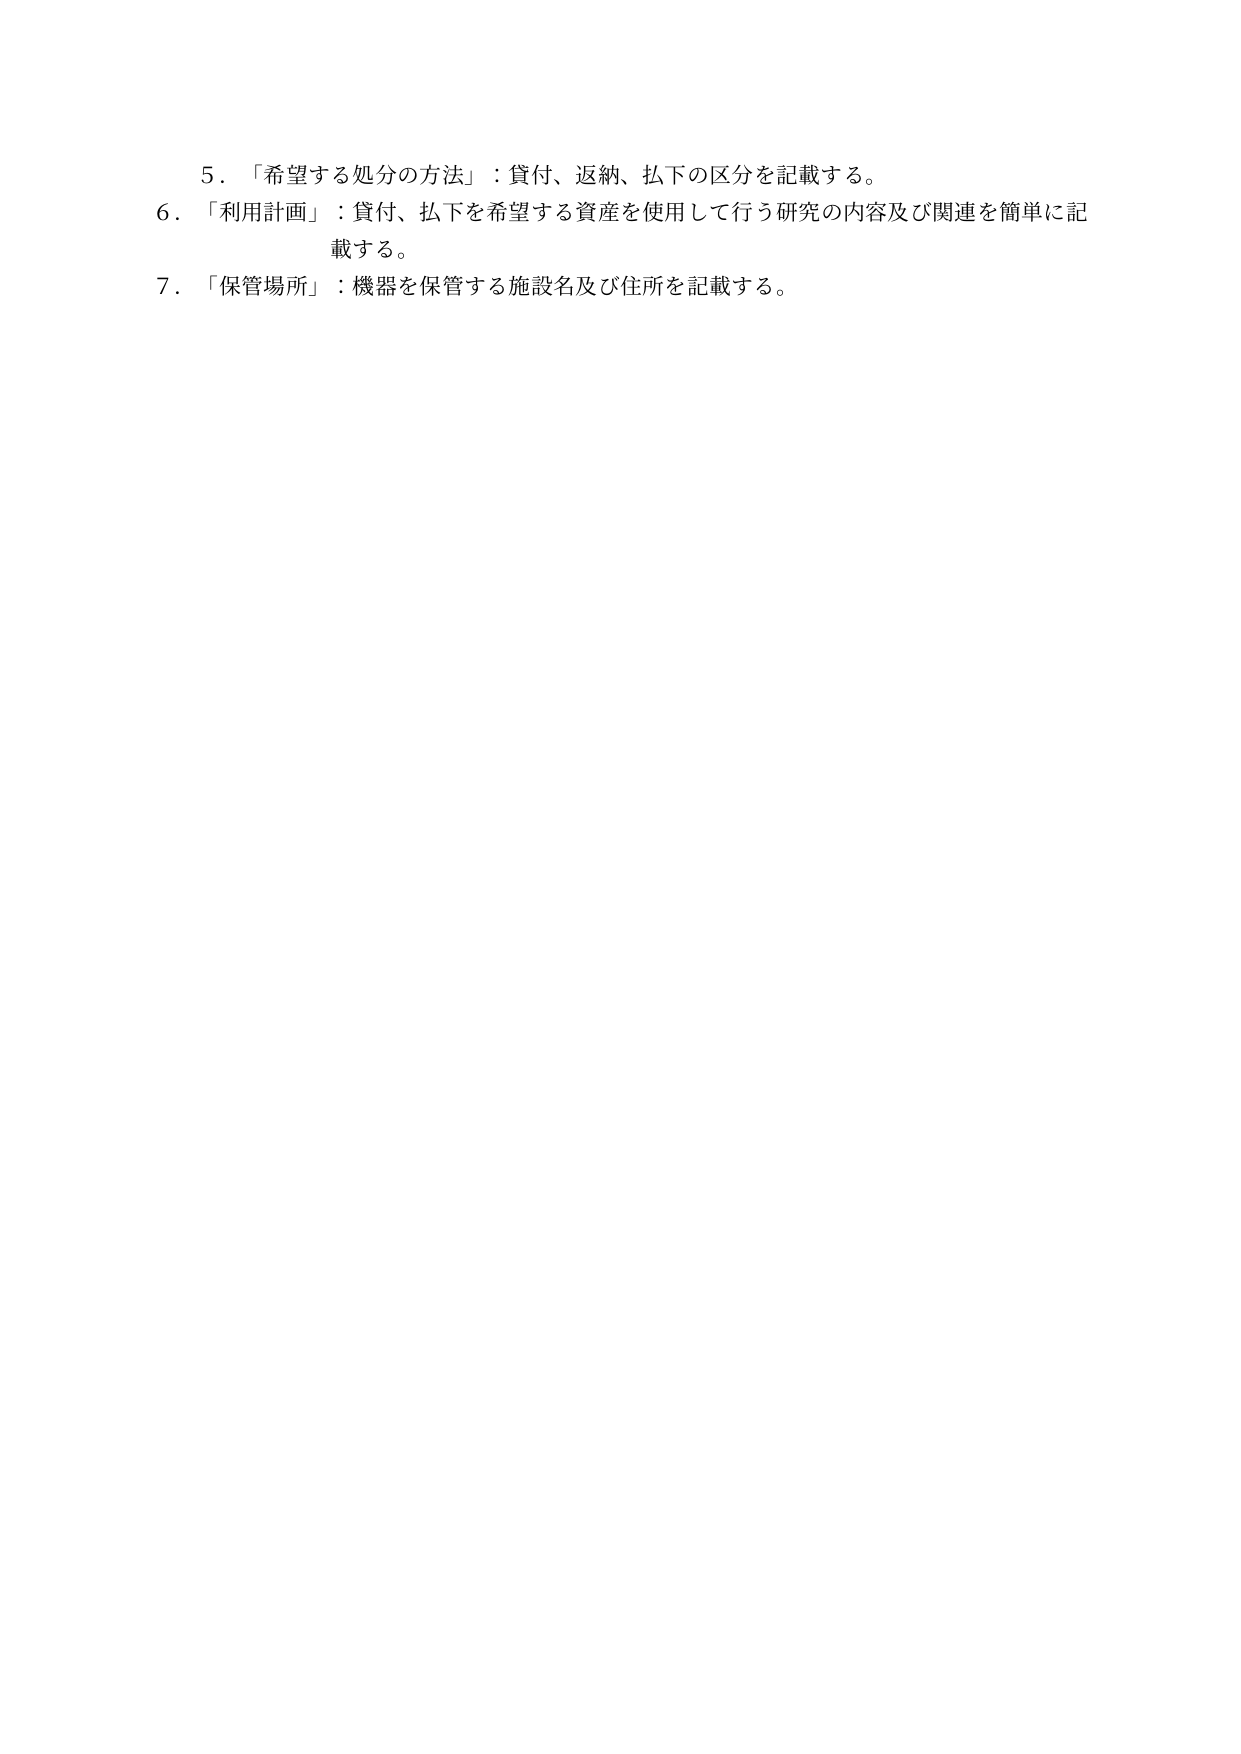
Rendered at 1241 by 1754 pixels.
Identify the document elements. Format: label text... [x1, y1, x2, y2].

text 載する。 [85, 229, 1155, 266]
text ６．「利用計画」：貸付、払下を希望する資産を使用して行う研究の内容及び関連を簡単に記 [85, 192, 1155, 229]
text ５．「希望する処分の方法」：貸付、返納、払下の区分を記載する。 [85, 155, 1155, 192]
text ７．「保管場所」：機器を保管する施設名及び住所を記載する。 [85, 266, 1155, 303]
